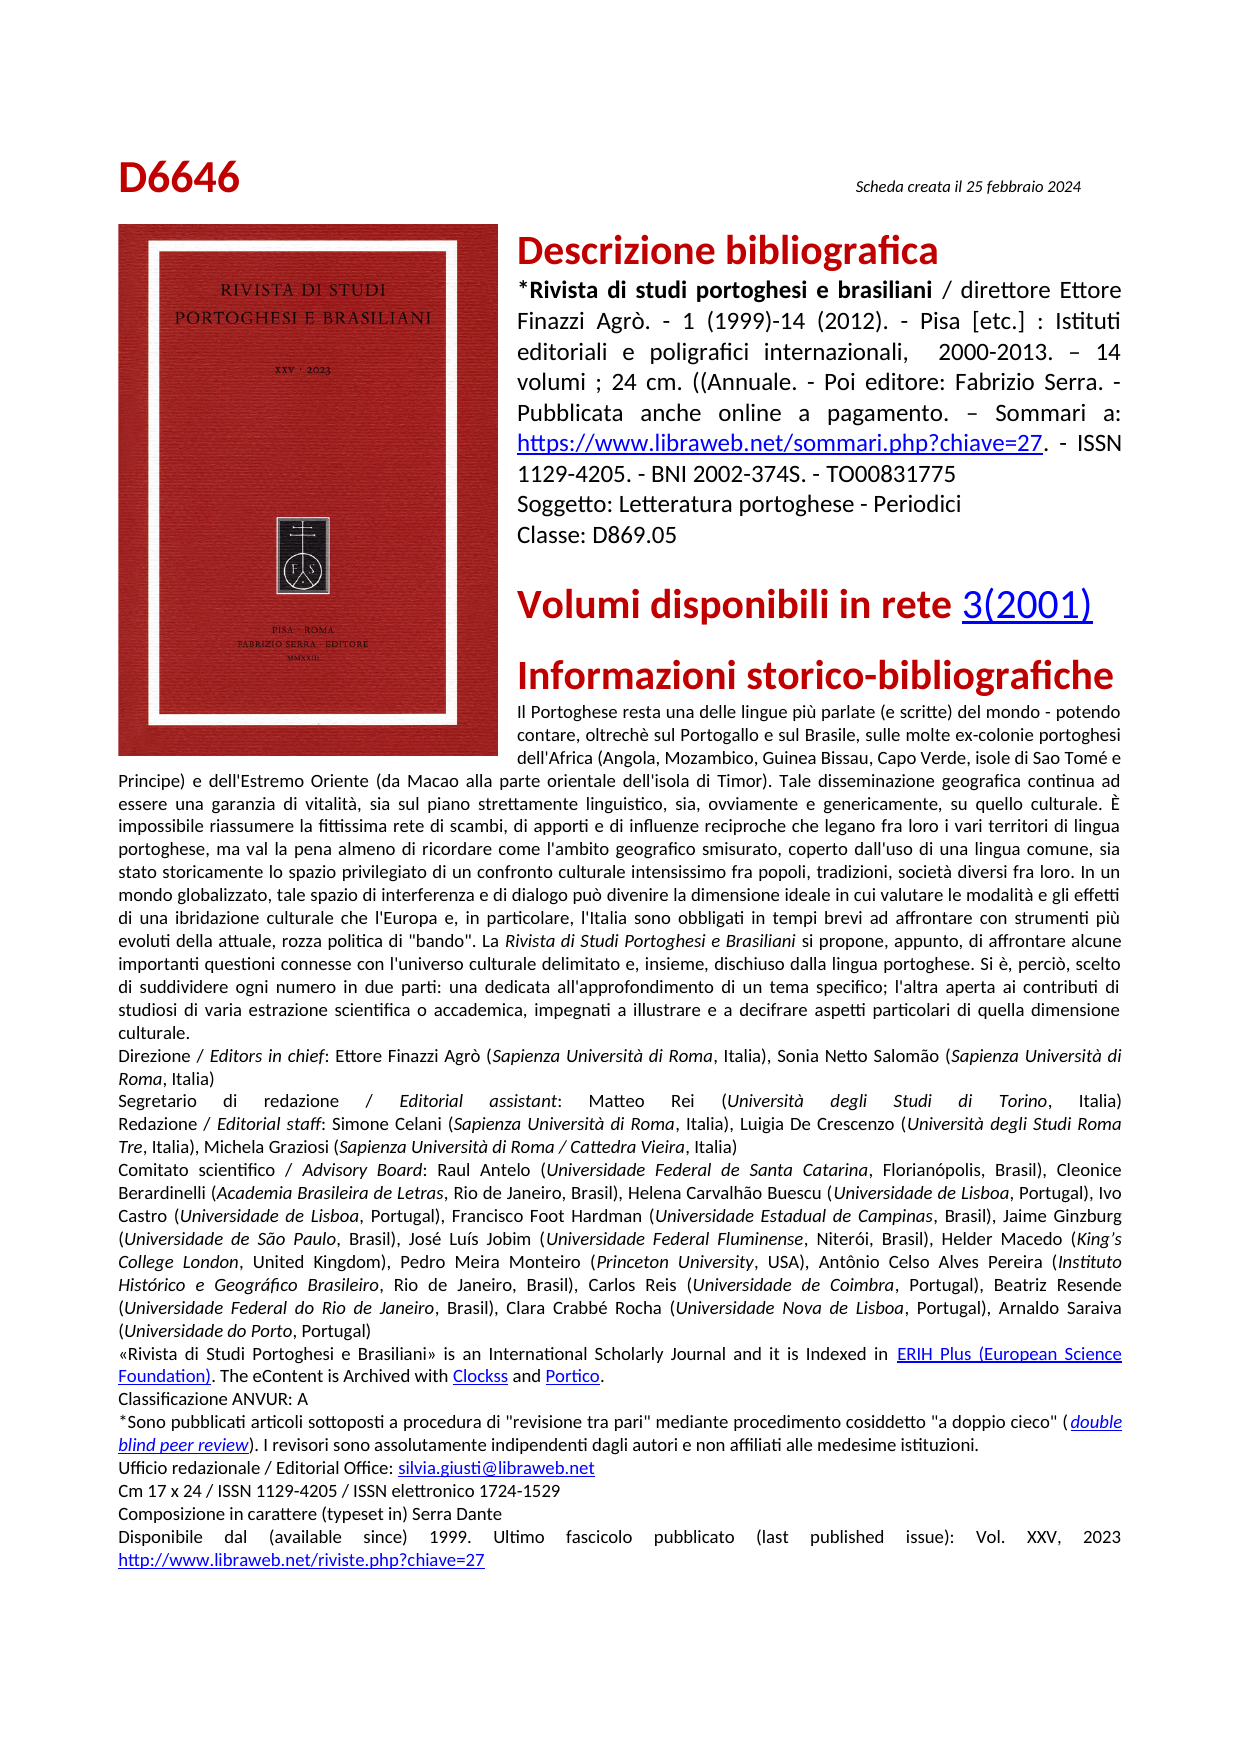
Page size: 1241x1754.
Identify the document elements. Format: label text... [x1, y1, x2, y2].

text Classificazione ANVUR: A [118, 1388, 1122, 1411]
text «Rivista di Studi Portoghesi e Brasiliani» is an International Scholarly Journal and it is Indexed in ERIH Plus (European Science Foundation). The eContent is Archived with Clockss and Portico. [118, 1342, 1122, 1388]
text Ufficio redazionale / Editorial Office: silvia.giusti@libraweb.net [118, 1456, 1122, 1479]
text Descrizione bibliografica [498, 224, 1122, 275]
text Il Portoghese resta una delle lingue più parlate (e scritte) del mondo - potendo contare, oltrechè sul Portogallo e sul Brasile, sulle molte ex-colonie portoghesi dell'Africa (Angola, Mozambico, Guinea Bissau, Capo Verde, isole di Sao Tomé e Principe) e dell'Estremo Oriente (da Macao alla parte orientale dell'isola di Timor). Tale disseminazione geografica continua ad essere una garanzia di vitalità, sia sul piano strettamente linguistico, sia, ovviamente e genericamente, su quello culturale. È impossibile riassumere la fittissima rete di scambi, di apporti e di influenze reciproche che legano fra loro i vari territori di lingua portoghese, ma val la pena almeno di ricordare come l'ambito geografico smisurato, coperto dall'uso di una lingua comune, sia stato storicamente lo spazio privilegiato di un confronto culturale intensissimo fra popoli, tradizioni, società diversi fra loro. In un mondo globalizzato, tale spazio di interferenza e di dialogo può divenire la dimensione ideale in cui valutare le modalità e gli effetti di una ibridazione culturale che l'Europa e, in particolare, l'Italia sono obbligati in tempi brevi ad affrontare con strumenti più evoluti della attuale, rozza politica di "bando". La Rivista di Studi Portoghesi e Brasiliani si propone, appunto, di affrontare alcune importanti questioni connesse con l'universo culturale delimitato e, insieme, dischiuso dalla lingua portoghese. Si è, perciò, scelto di suddividere ogni numero in due parti: una dedicata all'approfondimento di un tema specifico; l'altra aperta ai contributi di studiosi di varia estrazione scientifica o accademica, impegnati a illustrare e a decifrare aspetti particolari di quella dimensione culturale. [118, 700, 1122, 1044]
text Disponibile dal (available since) 1999. Ultimo fascicolo pubblicato (last published issue): Vol. XXV, 2023 http://www.libraweb.net/riviste.php?chiave=27 [118, 1525, 1122, 1571]
text Comitato scientifico / Advisory Board: Raul Antelo (Universidade Federal de Santa Catarina, Florianópolis, Brasil), Cleonice Berardinelli (Academia Brasileira de Letras, Rio de Janeiro, Brasil), Helena Carvalhão Buescu (Universidade de Lisboa, Portugal), Ivo Castro (Universidade de Lisboa, Portugal), Francisco Foot Hardman (Universidade Estadual de Campinas, Brasil), Jaime Ginzburg (Universidade de São Paulo, Brasil), José Luís Jobim (Universidade Federal Fluminense, Niterói, Brasil), Helder Macedo (King’s College London, United Kingdom), Pedro Meira Monteiro (Princeton University, USA), Antônio Celso Alves Pereira (Instituto Histórico e Geográfico Brasileiro, Rio de Janeiro, Brasil), Carlos Reis (Universidade de Coimbra, Portugal), Beatriz Resende (Universidade Federal do Rio de Janeiro, Brasil), Clara Crabbé Rocha (Universidade Nova de Lisboa, Portugal), Arnaldo Saraiva (Universidade do Porto, Portugal) [118, 1158, 1122, 1342]
text Volumi disponibili in rete 3(2001) [498, 578, 1122, 629]
text *Sono pubblicati articoli sottoposti a procedura di "revisione tra pari" mediante procedimento cosiddetto "a doppio cieco" (double blind peer review). I revisori sono assolutamente indipendenti dagli autori e non affiliati alle medesime istituzioni. [118, 1411, 1122, 1456]
text D6646 Scheda creata il 25 febbraio 2024 [118, 148, 1122, 203]
text Soggetto: Letteratura portoghese - Periodici [498, 488, 1122, 519]
text Informazioni storico-bibliografiche [498, 649, 1122, 700]
picture [118, 224, 498, 756]
text Direzione / Editors in chief: Ettore Finazzi Agrò (Sapienza Università di Roma, Italia), Sonia Netto Salomão (Sapienza Università di Roma, Italia) [118, 1044, 1122, 1090]
text Composizione in carattere (typeset in) Serra Dante [118, 1502, 1122, 1525]
text Classe: D869.05 [498, 519, 1122, 549]
text Cm 17 x 24 / ISSN 1129-4205 / ISSN elettronico 1724-1529 [118, 1479, 1122, 1502]
text Segretario di redazione / Editorial assistant: Matteo Rei (Università degli Studi di Torino, Italia) Redazione / Editorial staff: Simone Celani (Sapienza Università di Roma, Italia), Luigia De Crescenzo (Università degli Studi Roma Tre, Italia), Michela Graziosi (Sapienza Università di Roma / Cattedra Vieira, Italia) [118, 1090, 1122, 1158]
text *Rivista di studi portoghesi e brasiliani / direttore Ettore Finazzi Agrò. - 1 (1999)-14 (2012). - Pisa [etc.] : Istituti editoriali e poligrafici internazionali, 2000-2013. – 14 volumi ; 24 cm. ((Annuale. - Poi editore: Fabrizio Serra. - Pubblicata anche online a pagamento. – Sommari a: https://www.libraweb.net/sommari.php?chiave=27. - ISSN 1129-4205. - BNI 2002-374S. - TO00831775 [498, 275, 1122, 488]
